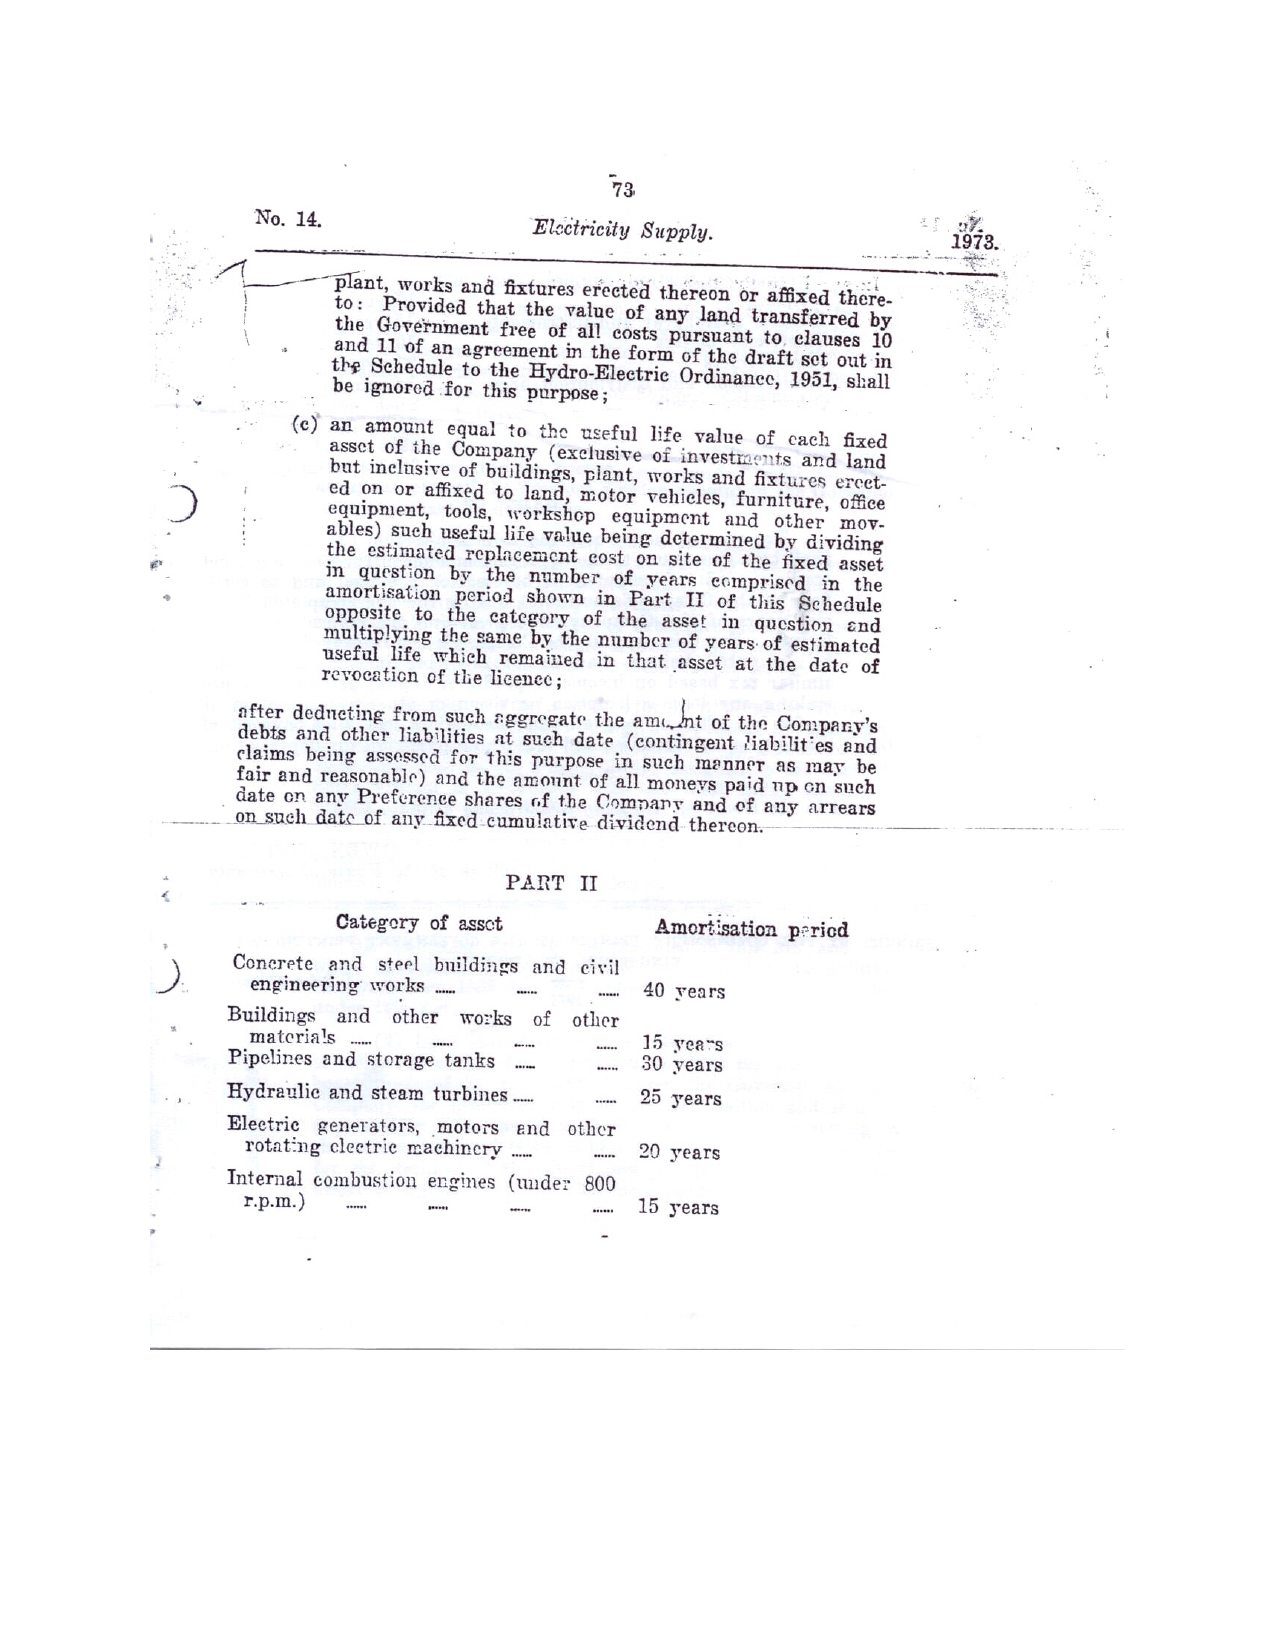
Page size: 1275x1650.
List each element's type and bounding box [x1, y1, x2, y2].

picture [150, 150, 1125, 1350]
